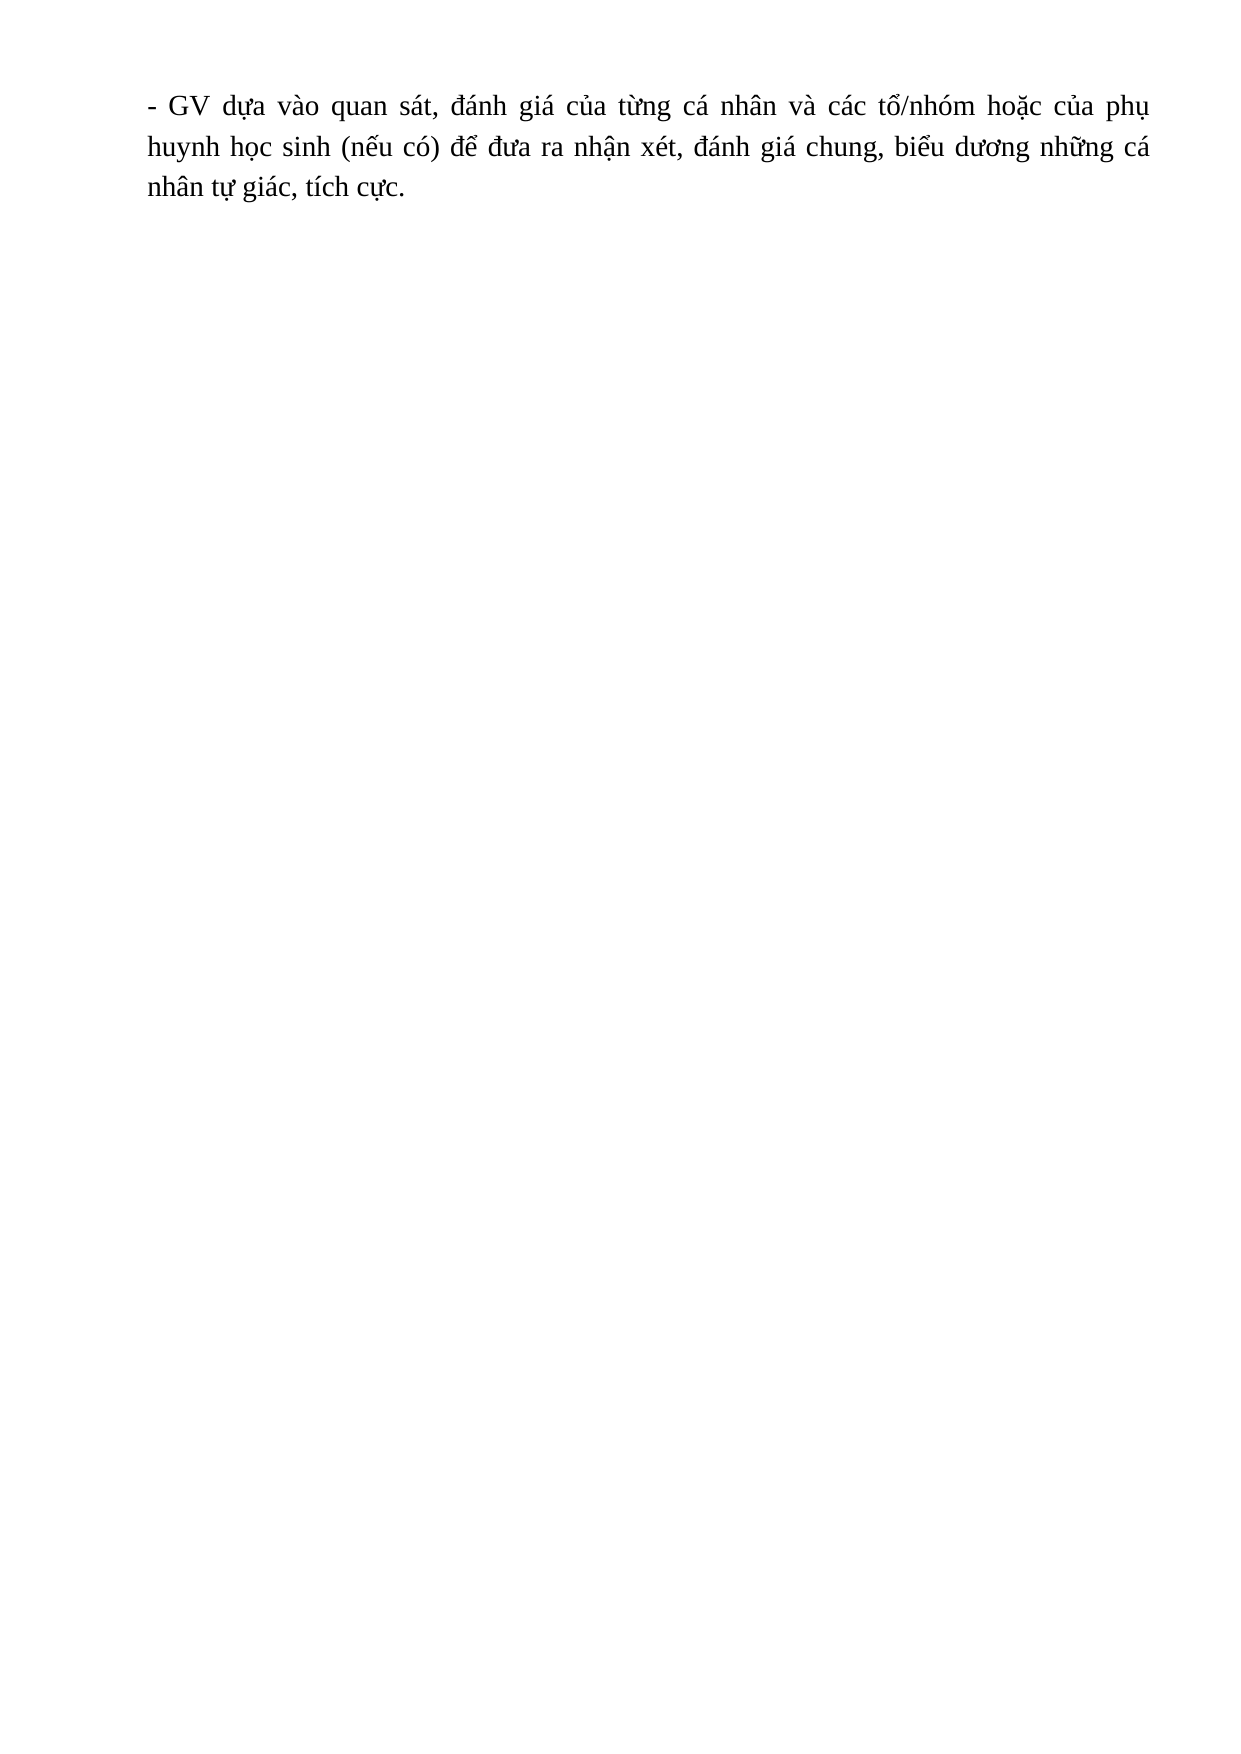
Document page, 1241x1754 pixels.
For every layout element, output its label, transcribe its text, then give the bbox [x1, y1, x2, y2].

text - GV dựa vào quan sát, đánh giá của từng cá nhân và các tổ/nhóm hoặc của phụ huynh học sinh (nếu có) để đưa ra nhận xét, đánh giá chung, biểu dương những cá nhân tự giác, tích cực. [147, 88, 1152, 202]
